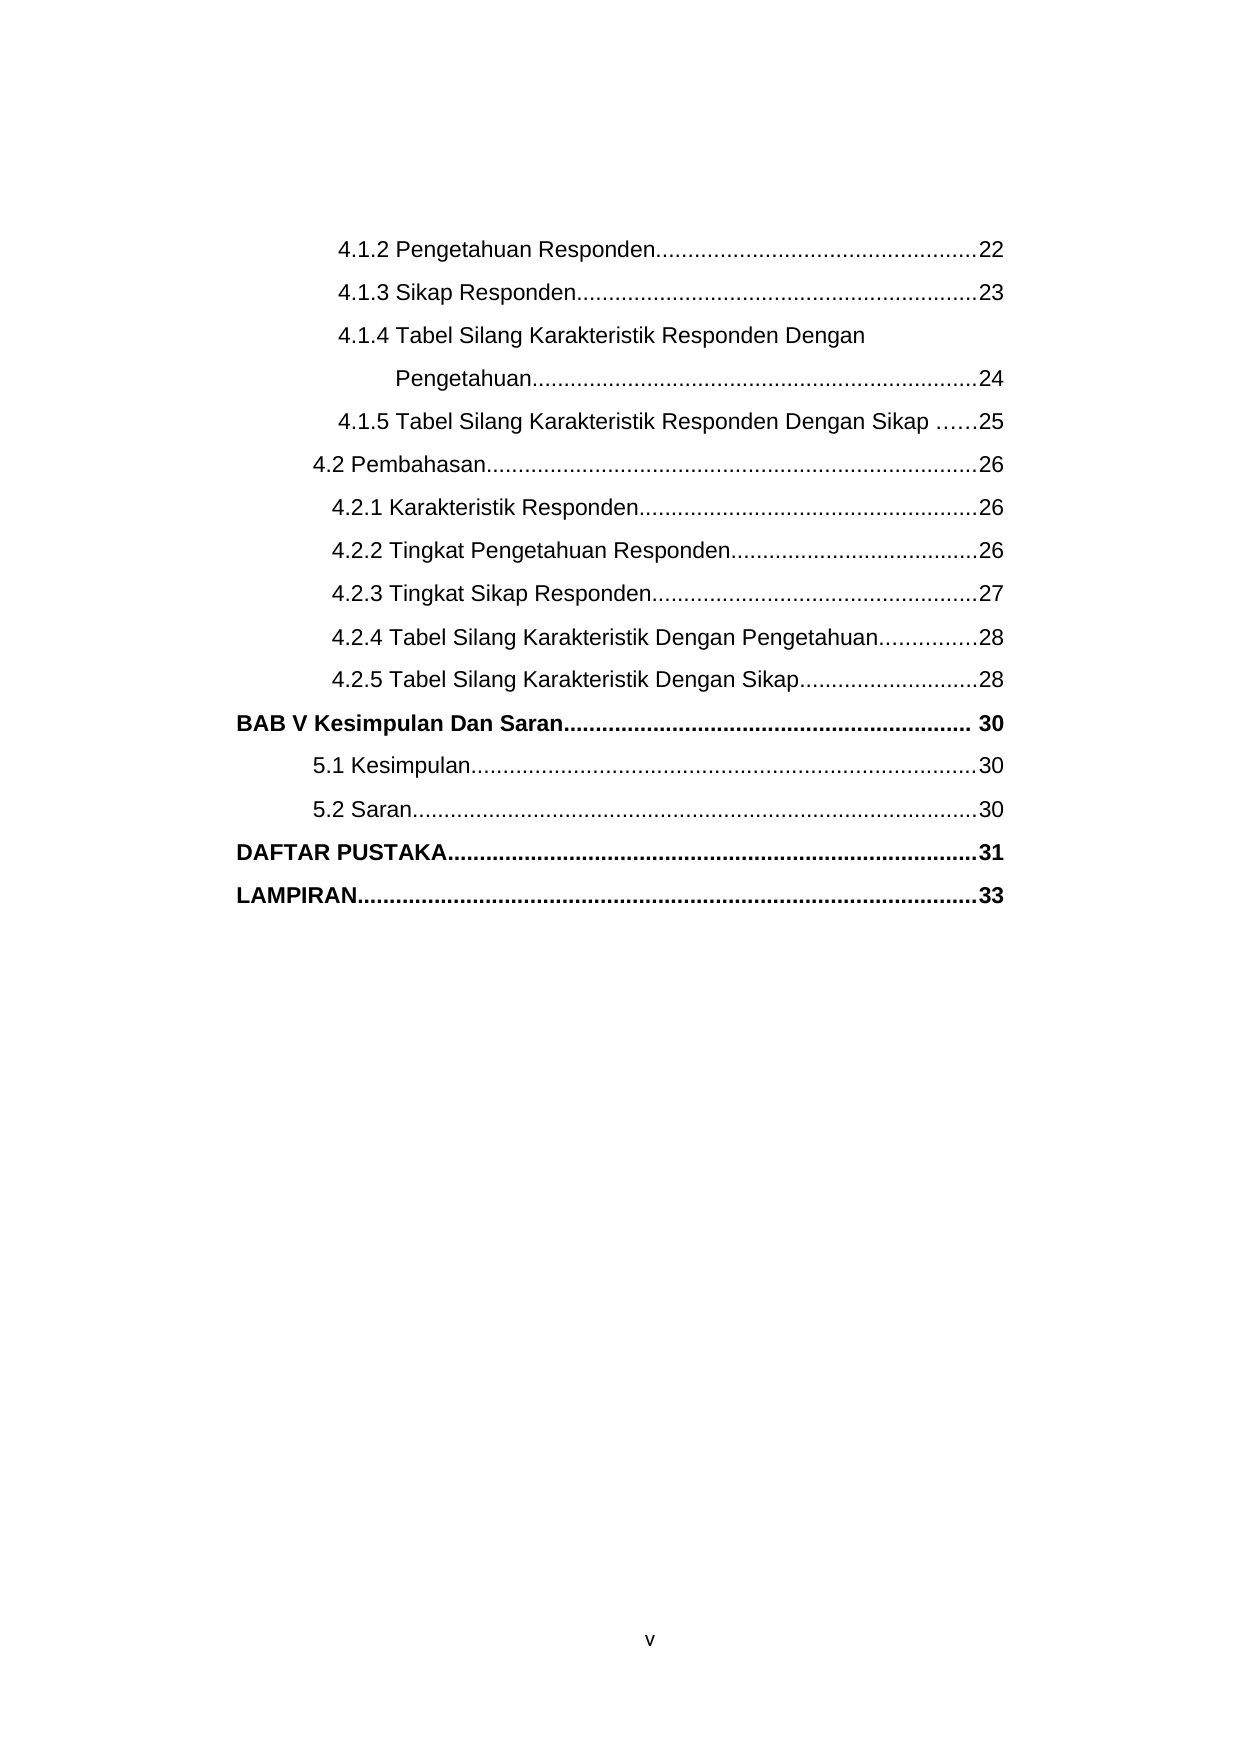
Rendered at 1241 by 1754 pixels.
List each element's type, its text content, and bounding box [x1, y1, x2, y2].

text 4.1.5 Tabel Silang Karakteristik Responden Dengan Sikap 25 [236, 408, 1063, 435]
text BAB V Kesimpulan Dan Saran 30 [236, 709, 1063, 736]
text 4.1.4 Tabel Silang Karakteristik Responden Dengan [236, 322, 1063, 349]
text 4.2.3 Tingkat Sikap Responden 27 [236, 580, 1063, 607]
text 4.2 Pembahasan 26 [236, 451, 1063, 478]
text 4.2.5 Tabel Silang Karakteristik Dengan Sikap 28 [236, 666, 1063, 693]
text 4.1.3 Sikap Responden 23 [236, 279, 1063, 306]
text Pengetahuan 24 [236, 365, 1063, 392]
text DAFTAR PUSTAKA 31 [236, 838, 1063, 865]
text 5.2 Saran 30 [236, 796, 1063, 822]
text 4.2.2 Tingkat Pengetahuan Responden 26 [236, 537, 1063, 564]
text 4.2.1 Karakteristik Responden 26 [236, 494, 1063, 521]
text LAMPIRAN 33 [236, 882, 1063, 908]
text 4.1.2 Pengetahuan Responden 22 [236, 236, 1063, 263]
text 5.1 Kesimpulan 30 [236, 752, 1063, 779]
text 4.2.4 Tabel Silang Karakteristik Dengan Pengetahuan 28 [236, 623, 1063, 650]
